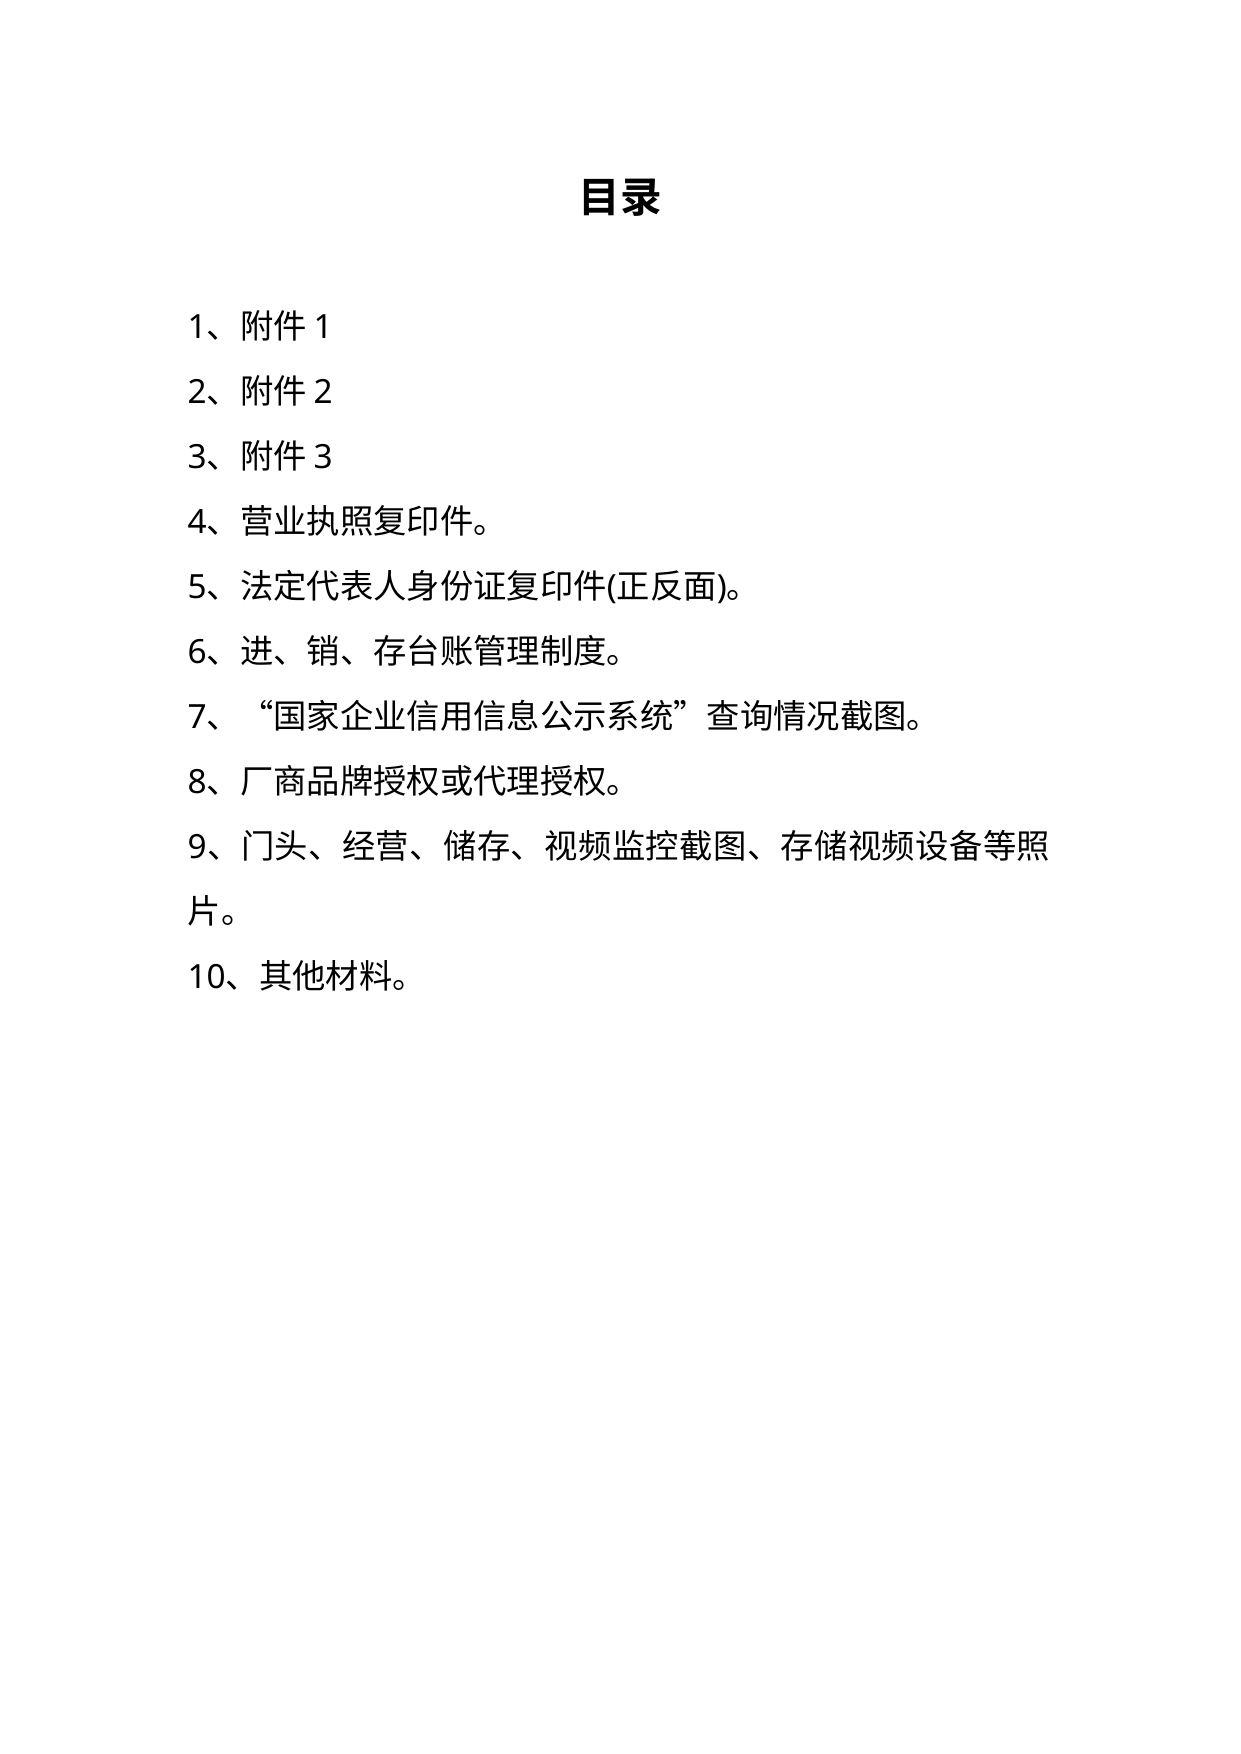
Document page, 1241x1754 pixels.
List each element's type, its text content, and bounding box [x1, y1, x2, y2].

text 5、法定代表人身份证复印件(正反面)。 [187, 552, 1053, 617]
text 9、门头、经营、储存、视频监控截图、存储视频设备等照片。 [187, 812, 1053, 942]
text 6、进、销、存台账管理制度。 [187, 617, 1053, 682]
text 10、其他材料。 [187, 942, 1053, 1007]
text 2、附件2 [187, 357, 1053, 422]
list 8、厂商品牌授权或代理授权。 [187, 747, 1053, 812]
text 4、营业执照复印件。 [187, 487, 1053, 552]
text 1、附件1 [187, 292, 1053, 357]
text 目录 [187, 162, 1053, 227]
list 7、“国家企业信用信息公示系统”查询情况截图。 [187, 682, 1053, 747]
text 3、附件3 [187, 422, 1053, 487]
